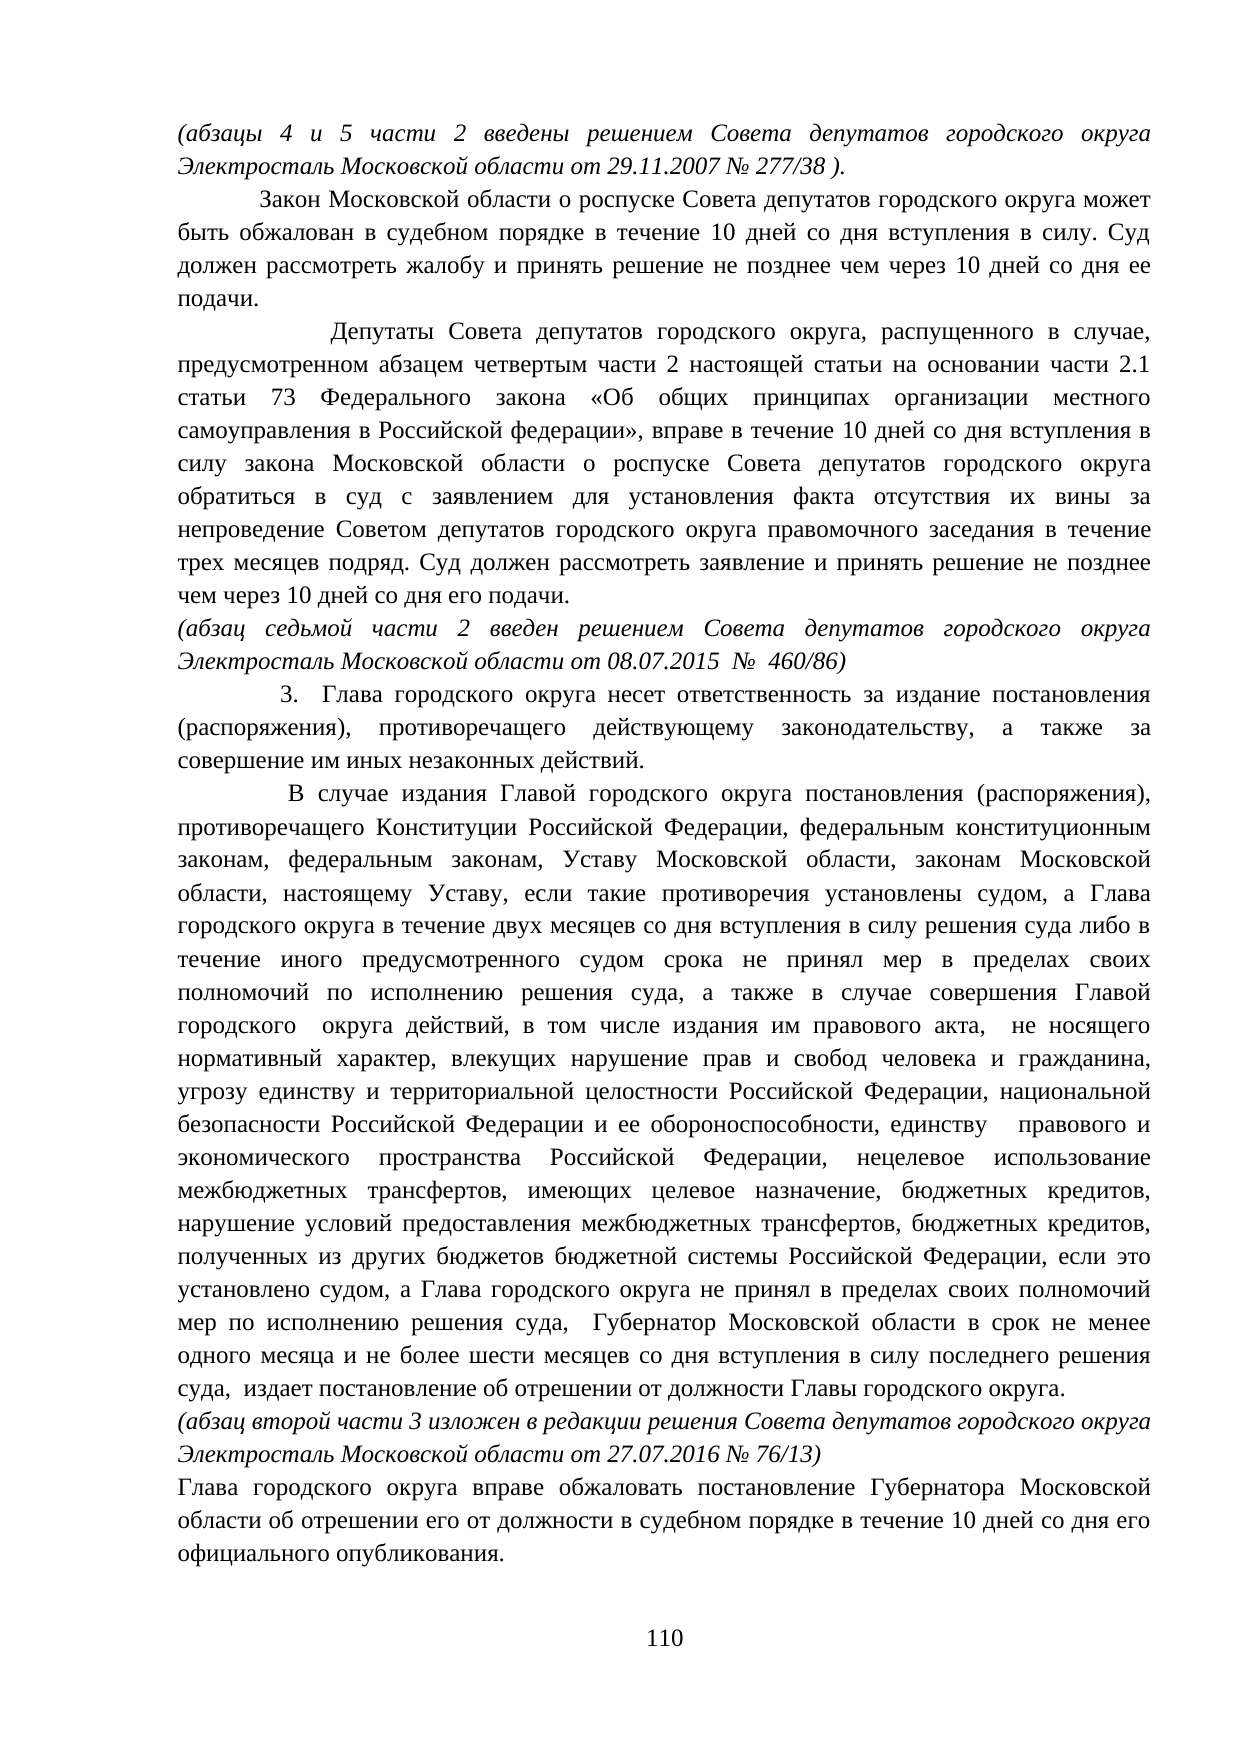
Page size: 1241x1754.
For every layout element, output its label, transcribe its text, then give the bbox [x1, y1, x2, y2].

text В случае издания Главой городского округа постановления (распоряжения), противоречащего Конституции Российской Федерации, федеральным конституционным законам, федеральным законам, Уставу Московской области, законам Московской области, настоящему Уставу, если такие противоречия установлены судом, а Глава городского округа в течение двух месяцев со дня вступления в силу решения суда либо в течение иного предусмотренного судом срока не принял мер в пределах своих полномочий по исполнению решения суда, а также в случае совершения Главой городского округа действий, в том числе издания им правового акта, не носящего нормативный характер, влекущих нарушение прав и свобод человека и гражданина, угрозу единству и территориальной целостности Российской Федерации, национальной безопасности Российской Федерации и ее обороноспособности, единству правового и экономического пространства Российской Федерации, нецелевое использование межбюджетных трансфертов, имеющих целевое назначение, бюджетных кредитов, нарушение условий предоставления межбюджетных трансфертов, бюджетных кредитов, полученных из других бюджетов бюджетной системы Российской Федерации, если это установлено судом, а Глава городского округа не принял в пределах своих полномочий мер по исполнению решения суда, Губернатор Московской области в срок не менее одного месяца и не более шести месяцев со дня вступления в силу последнего решения суда, издает постановление об отрешении от должности Главы городского округа. [177, 778, 1152, 1402]
text (абзац второй части 3 изложен в редакции решения Совета депутатов городского округа Электросталь Московской области от 27.07.2016 № 76/13) [177, 1406, 1152, 1468]
text Закон Московской области о роспуске Совета депутатов городского округа может быть обжалован в судебном порядке в течение 10 дней со дня вступления в силу. Суд должен рассмотреть жалобу и принять решение не позднее чем через 10 дней со дня ее подачи. [177, 184, 1152, 312]
text Депутаты Совета депутатов городского округа, распущенного в случае, предусмотренном абзацем четвертым части 2 настоящей статьи на основании части 2.1 статьи 73 Федерального закона «Об общих принципах организации местного самоуправления в Российской федерации», вправе в течение 10 дней со дня вступления в силу закона Московской области о роспуске Совета депутатов городского округа обратиться в суд с заявлением для установления факта отсутствия их вины за непроведение Советом депутатов городского округа правомочного заседания в течение трех месяцев подряд. Суд должен рассмотреть заявление и принять решение не позднее чем через 10 дней со дня его подачи. [177, 316, 1152, 609]
text (абзац седьмой части 2 введен решением Совета депутатов городского округа Электросталь Московской области от 08.07.2015 № 460/86) [177, 613, 1152, 675]
text (абзацы 4 и 5 части 2 введены решением Совета депутатов городского округа Электросталь Московской области от 29.11.2007 № 277/38 ). [177, 118, 1152, 180]
text 3. Глава городского округа несет ответственность за издание постановления (распоряжения), противоречащего действующему законодательству, а также за совершение им иных незаконных действий. [177, 679, 1152, 774]
text Глава городского округа вправе обжаловать постановление Губернатора Московской области об отрешении его от должности в судебном порядке в течение 10 дней со дня его официального опубликования. [177, 1472, 1152, 1567]
